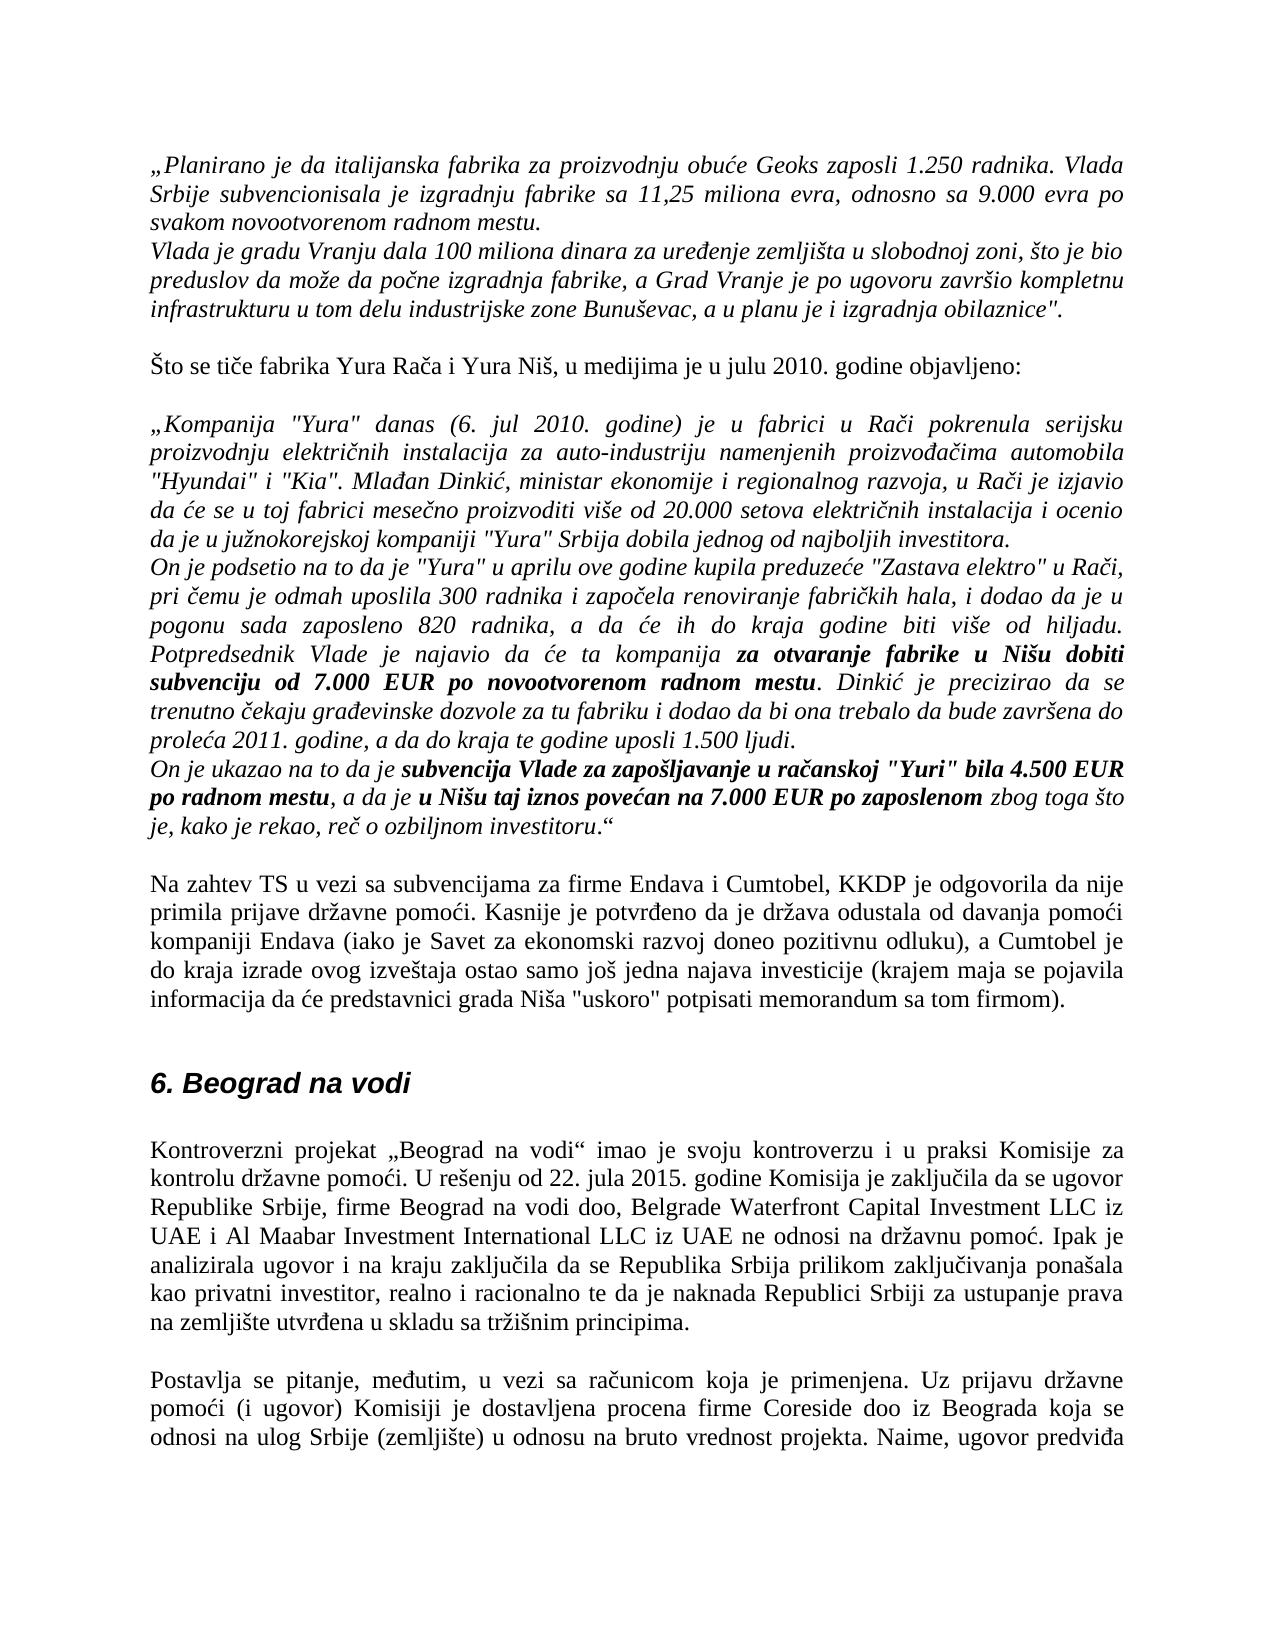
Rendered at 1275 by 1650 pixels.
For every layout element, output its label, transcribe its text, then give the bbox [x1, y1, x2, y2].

text „Planirano je da italijanska fabrika za proizvodnju obuće Geoks zaposli 1.250 radnika. Vlada Srbije subvencionisala je izgradnju fabrike sa 11,25 miliona evra, odnosno sa 9.000 evra po svakom novootvorenom radnom mestu. [150, 150, 1125, 236]
text 6. Beograd na vodi [150, 1066, 1125, 1100]
text „Kompanija "Yura" danas (6. jul 2010. godine) je u fabrici u Rači pokrenula serijsku proizvodnju električnih instalacija za auto-industriju namenjenih proizvođačima automobila "Hyundai" i "Kia". Mlađan Dinkić, ministar ekonomije i regionalnog razvoja, u Rači je izjavio da će se u toj fabrici mesečno proizvoditi više od 20.000 setova električnih instalacija i ocenio da je u južnokorejskoj kompaniji "Yura" Srbija dobila jednog od najboljih investitora. [150, 409, 1125, 552]
text On je ukazao na to da je subvencija Vlade za zapošljavanje u račanskoj "Yuri" bila 4.500 EUR po radnom mestu, a da je u Nišu taj iznos povećan na 7.000 EUR po zaposlenom zbog toga što je, kako je rekao, reč o ozbiljnom investitoru.“ [150, 754, 1125, 840]
text On je podsetio na to da je "Yura" u aprilu ove godine kupila preduzeće "Zastava elektro" u Rači, pri čemu je odmah uposlila 300 radnika i započela renoviranje fabričkih hala, i dodao da je u pogonu sada zaposleno 820 radnika, a da će ih do kraja godine biti više od hiljadu. Potpredsednik Vlade je najavio da će ta kompanija za otvaranje fabrike u Nišu dobiti subvenciju od 7.000 EUR po novootvorenom radnom mestu. Dinkić je precizirao da se trenutno čekaju građevinske dozvole za tu fabriku i dodao da bi ona trebalo da bude završena do proleća 2011. godine, a da do kraja te godine uposli 1.500 ljudi. [150, 552, 1125, 754]
text Kontroverzni projekat „Beograd na vodi“ imao je svoju kontroverzu i u praksi Komisije za kontrolu državne pomoći. U rešenju od 22. jula 2015. godine Komisija je zaključila da se ugovor Republike Srbije, firme Beograd na vodi doo, Belgrade Waterfront Capital Investment LLC iz UAE i Al Maabar Investment International LLC iz UAE ne odnosi na državnu pomoć. Ipak je analizirala ugovor i na kraju zaključila da se Republika Srbija prilikom zaključivanja ponašala kao privatni investitor, realno i racionalno te da je naknada Republici Srbiji za ustupanje prava na zemljište utvrđena u skladu sa tržišnim principima. [150, 1135, 1125, 1336]
text Na zahtev TS u vezi sa subvencijama za firme Endava i Cumtobel, KKDP je odgovorila da nije primila prijave državne pomoći. Kasnije je potvrđeno da je država odustala od davanja pomoći kompaniji Endava (iako je Savet za ekonomski razvoj doneo pozitivnu odluku), a Cumtobel je do kraja izrade ovog izveštaja ostao samo još jedna najava investicije (krajem maja se pojavila informacija da će predstavnici grada Niša "uskoro" potpisati memorandum sa tom firmom). [150, 869, 1125, 1012]
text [150, 1365, 1125, 1451]
text Vlada je gradu Vranju dala 100 miliona dinara za uređenje zemljišta u slobodnoj zoni, što je bio preduslov da može da počne izgradnja fabrike, a Grad Vranje je po ugovoru završio kompletnu infrastrukturu u tom delu industrijske zone Bunuševac, a u planu je i izgradnja obilaznice". [150, 236, 1125, 322]
text Što se tiče fabrika Yura Rača i Yura Niš, u medijima je u julu 2010. godine objavljeno: [150, 351, 1125, 380]
